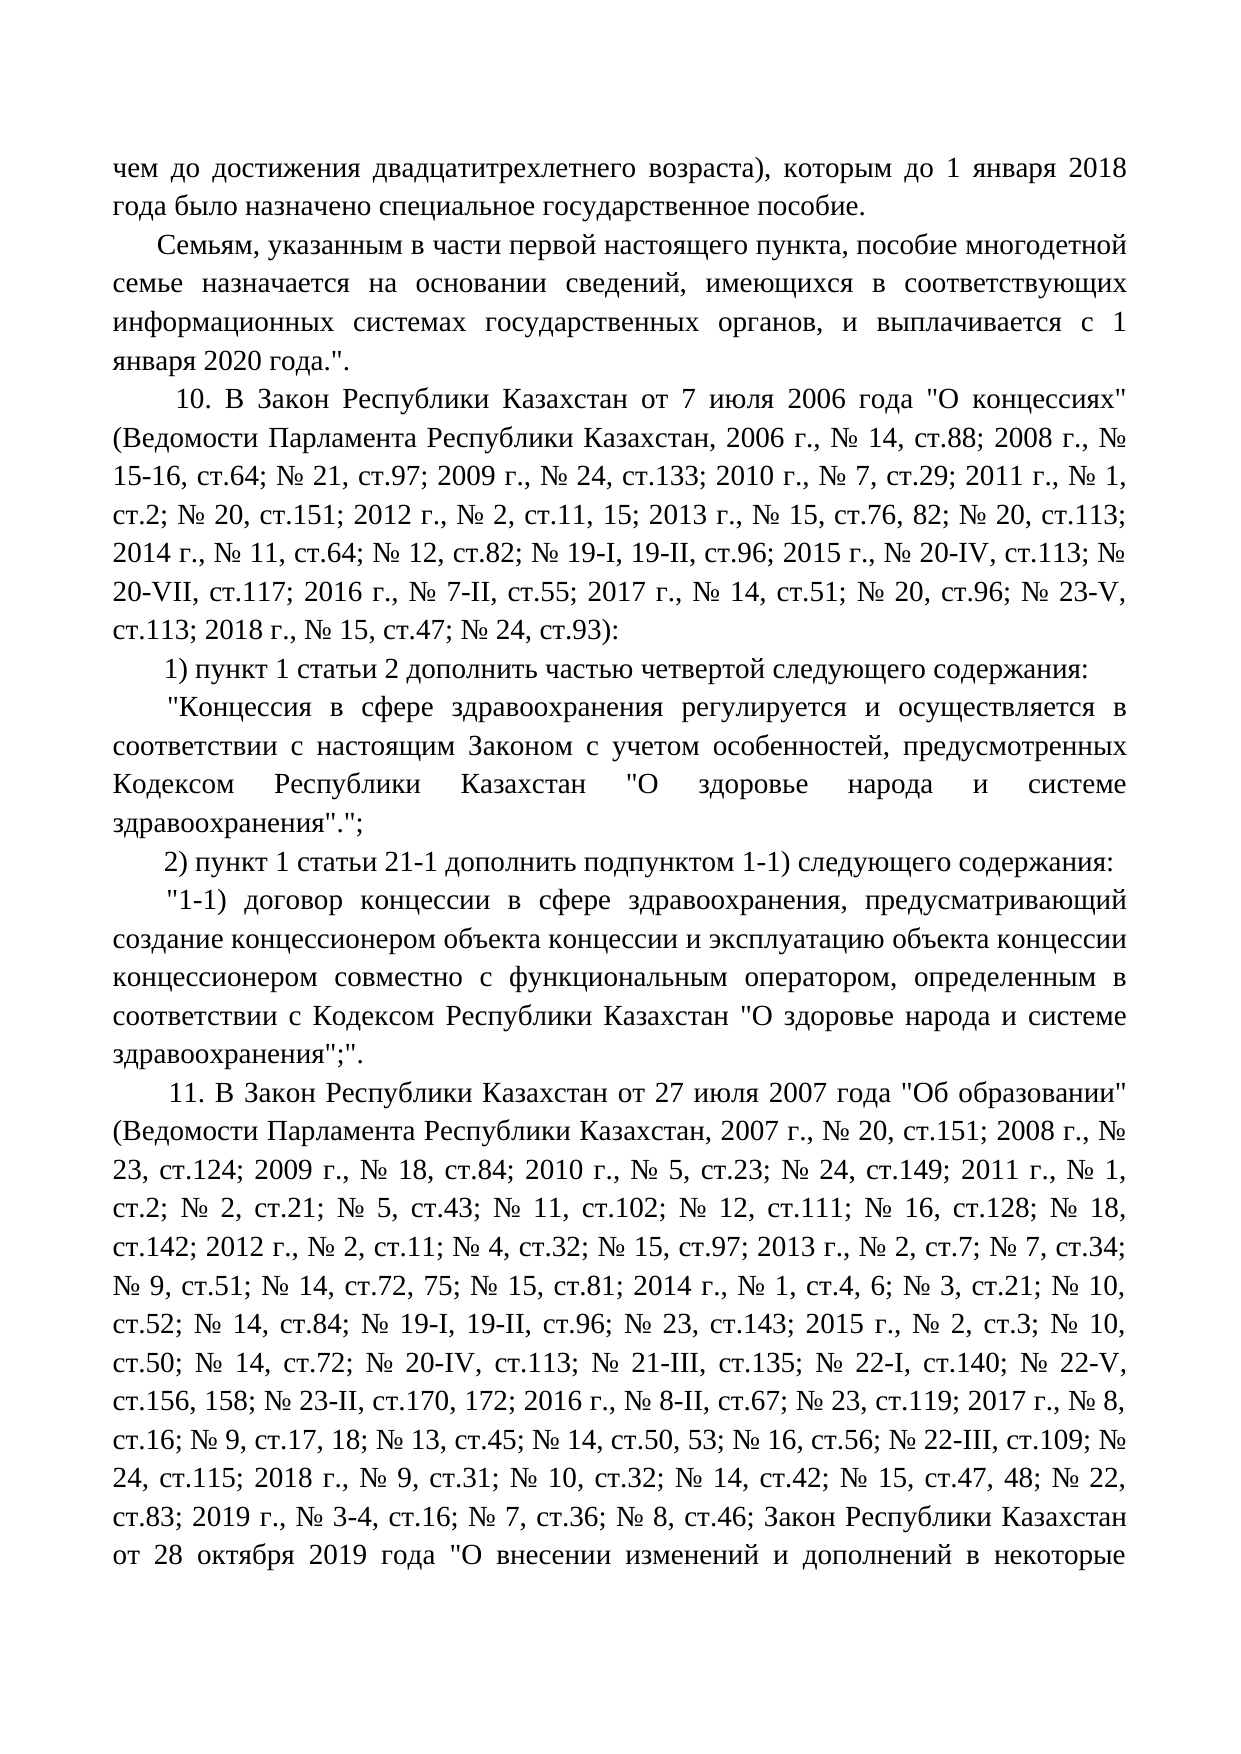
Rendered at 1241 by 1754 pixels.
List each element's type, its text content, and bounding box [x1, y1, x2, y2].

text Семьям, указанным в части первой настоящего пункта, пособие многодетной семье назначается на основании сведений, имеющихся в соответствующих информационных системах государственных органов, и выплачивается с 1 января 2020 года.". [112, 227, 1128, 376]
text "1-1) договор концессии в сфере здравоохранения, предусматривающий создание концессионером объекта концессии и эксплуатацию объекта концессии концессионером совместно с функциональным оператором, определенным в соответствии с Кодексом Республики Казахстан "О здоровье народа и системе здравоохранения";". [112, 882, 1128, 1070]
text 2) пункт 1 статьи 21-1 дополнить подпунктом 1-1) следующего содержания: [112, 844, 1128, 877]
text 1) пункт 1 статьи 2 дополнить частью четвертой следующего содержания: [112, 651, 1128, 684]
text "Концессия в сфере здравоохранения регулируется и осуществляется в соответствии с настоящим Законом с учетом особенностей, предусмотренных Кодексом Республики Казахстан "О здоровье народа и системе здравоохранения"."; [112, 689, 1128, 839]
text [112, 150, 1128, 222]
text 10. В Закон Республики Казахстан от 7 июля 2006 года "О концессиях" (Ведомости Парламента Республики Казахстан, 2006 г., № 14, ст.88; 2008 г., № 15-16, ст.64; № 21, ст.97; 2009 г., № 24, ст.133; 2010 г., № 7, ст.29; 2011 г., № 1, ст.2; № 20, ст.151; 2012 г., № 2, ст.11, 15; 2013 г., № 15, ст.76, 82; № 20, ст.113; 2014 г., № 11, ст.64; № 12, ст.82; № 19-І, 19-II, ст.96; 2015 г., № 20-IV, ст.113; № 20-VII, ст.117; 2016 г., № 7-II, ст.55; 2017 г., № 14, ст.51; № 20, ст.96; № 23-V, ст.113; 2018 г., № 15, ст.47; № 24, ст.93): [112, 381, 1128, 646]
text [112, 1075, 1128, 1571]
